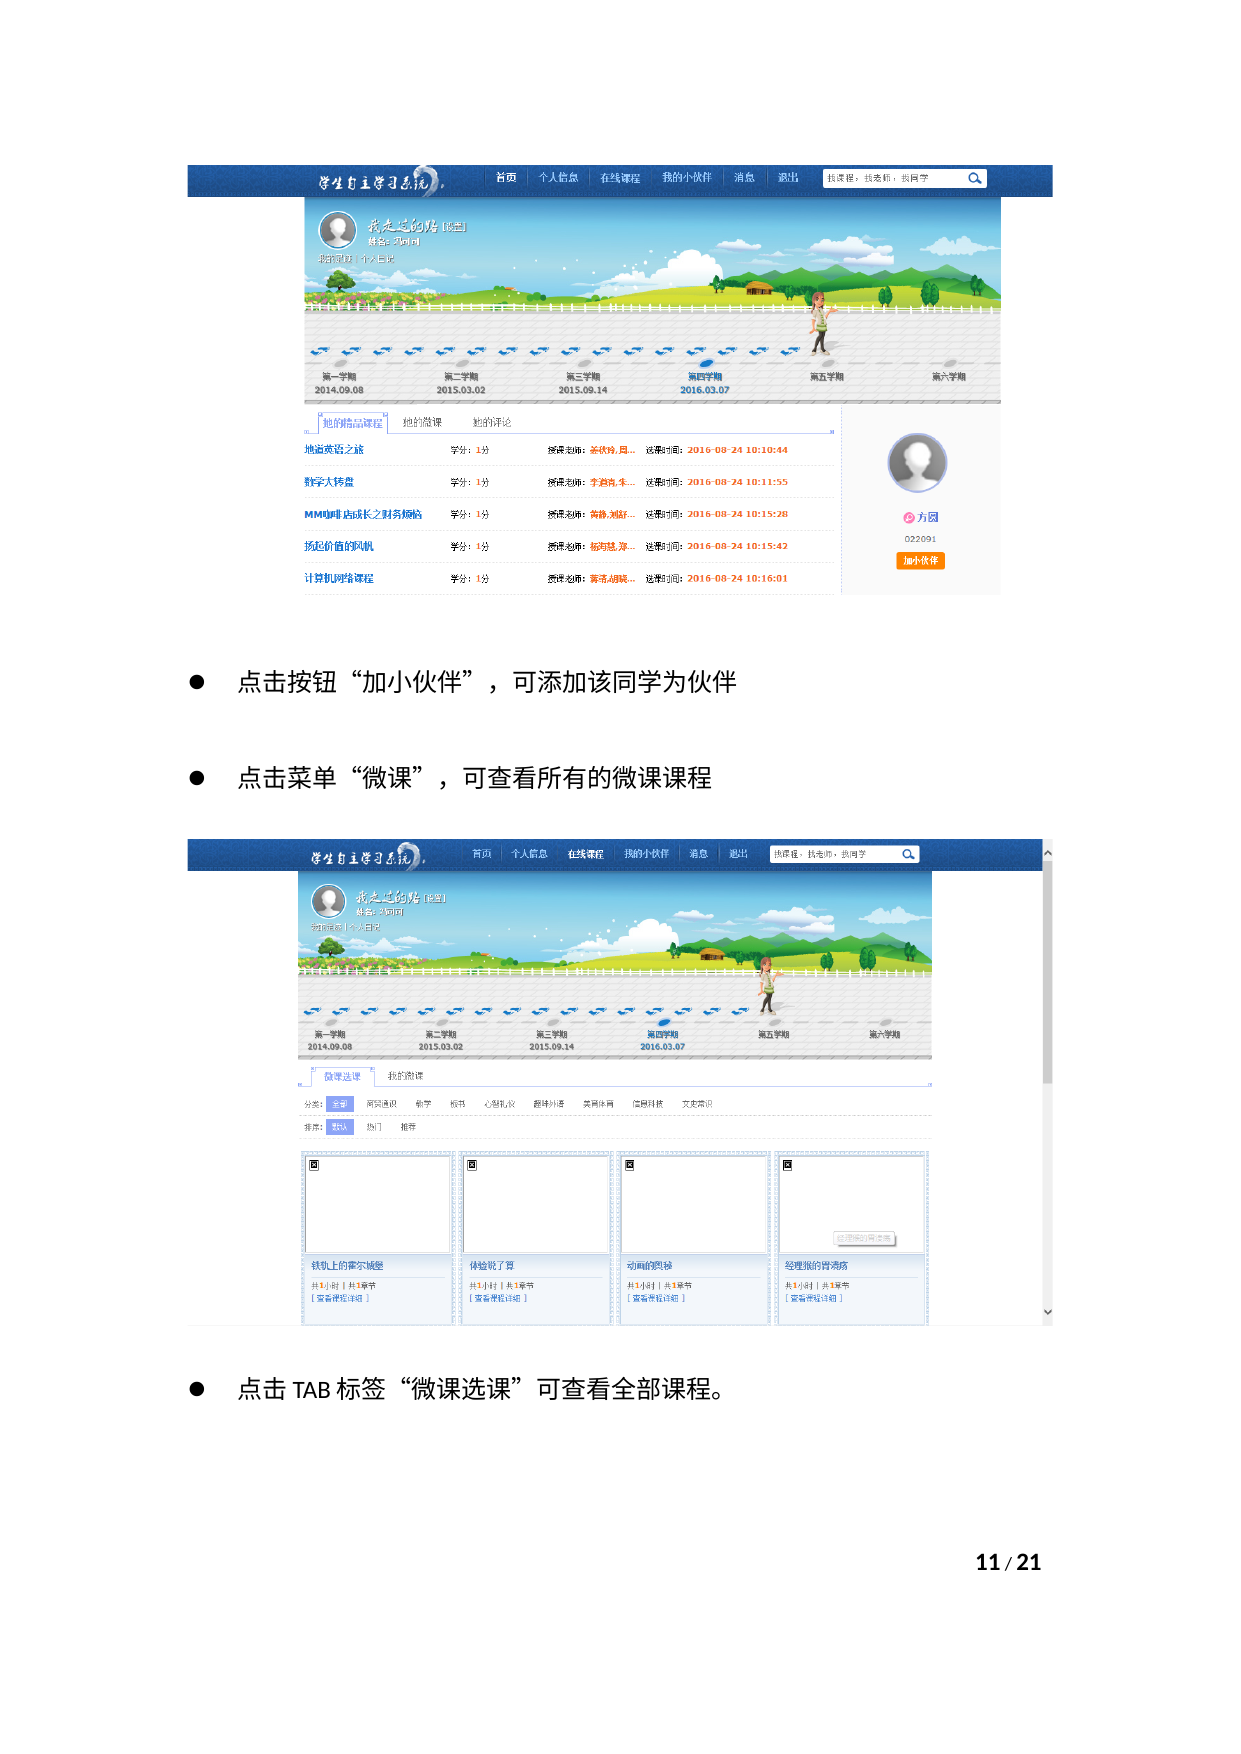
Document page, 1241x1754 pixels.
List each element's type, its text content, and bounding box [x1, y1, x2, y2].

picture [187, 839, 1053, 1326]
list 点击按钮“加小伙伴”，可添加该同学为伙伴 [187, 648, 1053, 713]
picture [187, 165, 1053, 595]
list 点击TAB标签“微课选课”可查看全部课程。 [187, 1355, 1053, 1420]
list 点击菜单“微课”，可查看所有的微课课程 [187, 744, 1053, 809]
